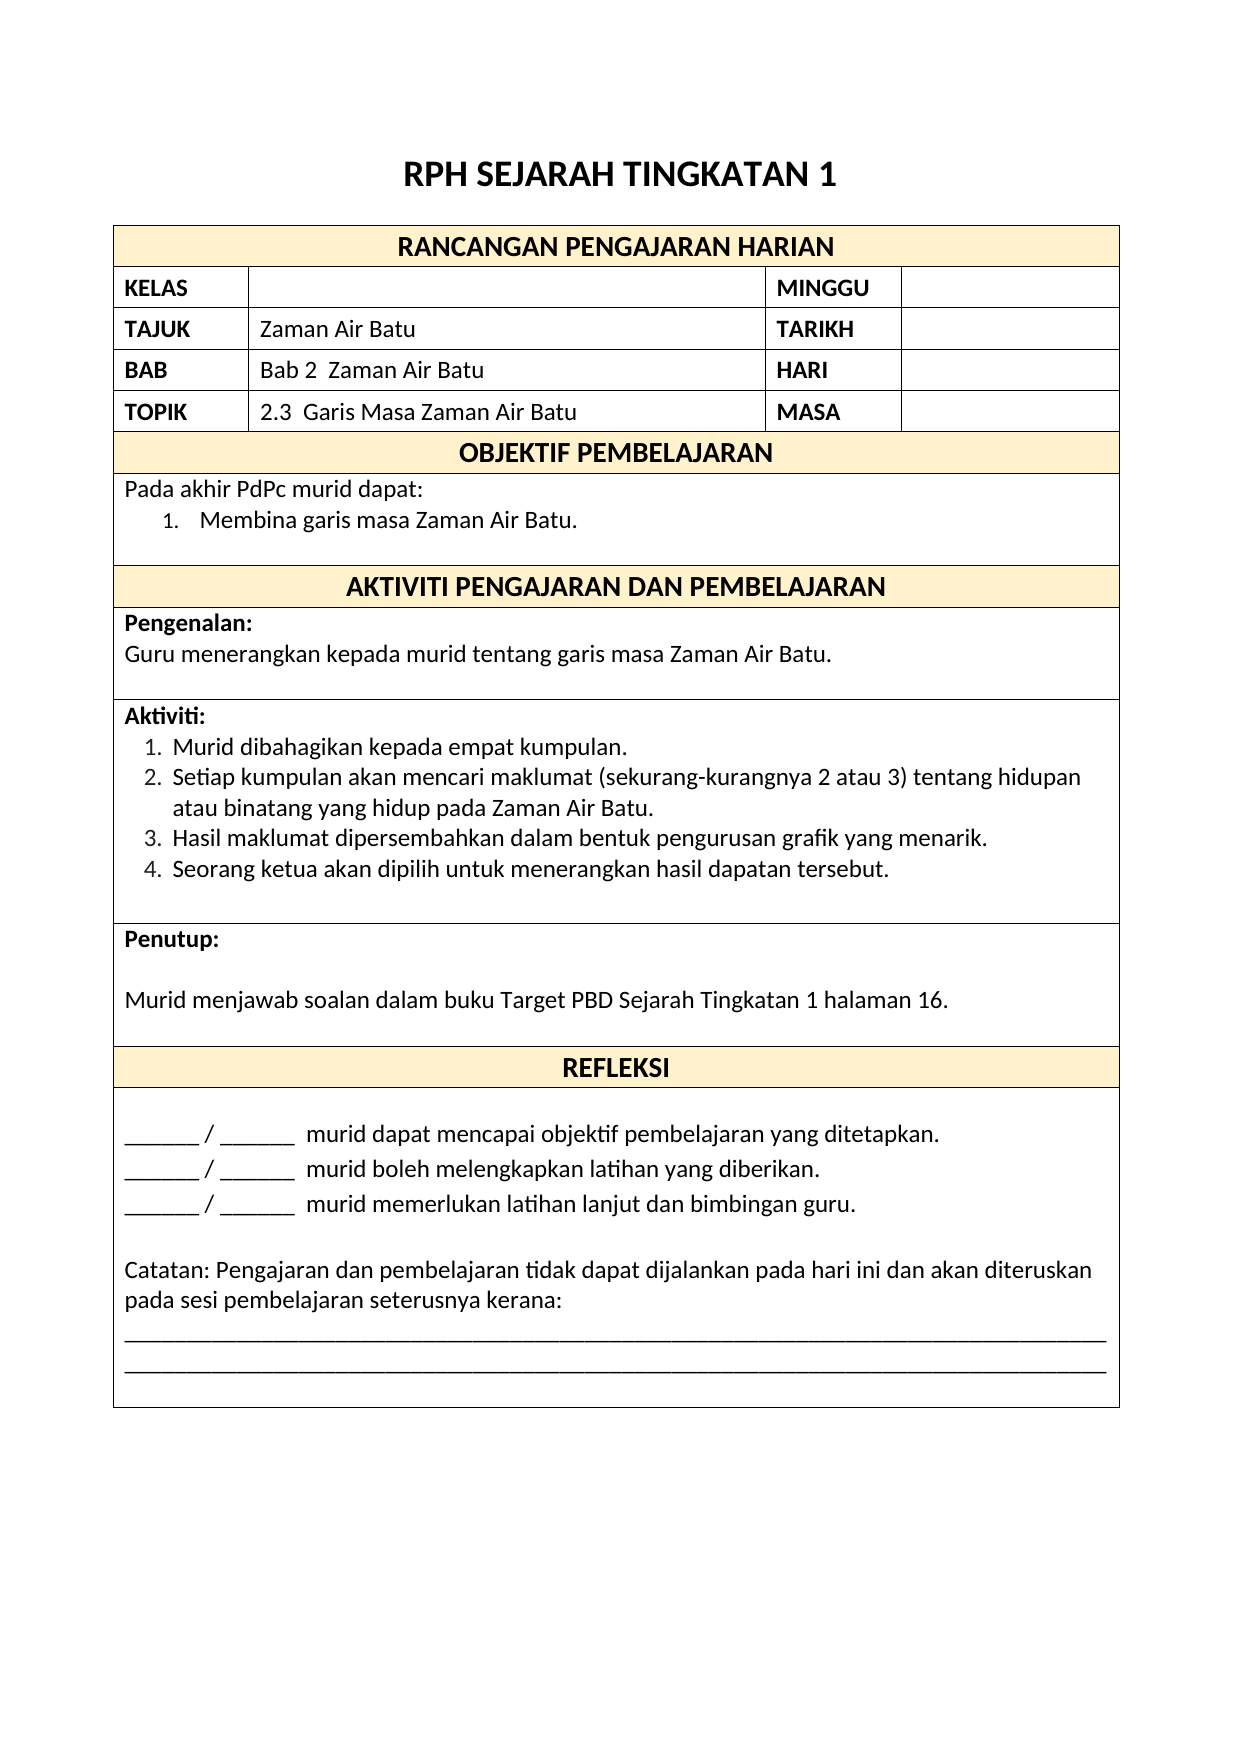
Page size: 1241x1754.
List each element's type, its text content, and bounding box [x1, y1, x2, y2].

table_cell Pengenalan: Guru menerangkan kepada murid tentang garis masa Zaman Air Batu. [114, 608, 1119, 699]
table_cell HARI [766, 350, 901, 390]
table_cell TARIKH [766, 308, 901, 348]
table_cell TAJUK [114, 308, 248, 348]
table_cell MINGGU [766, 267, 901, 307]
table_cell 2.3 Garis Masa Zaman Air Batu [249, 391, 765, 431]
table_header RANCANGAN PENGAJARAN HARIAN [114, 226, 1119, 266]
table_cell [902, 350, 1119, 390]
table_cell [902, 391, 1119, 431]
table_cell KELAS [114, 267, 248, 307]
table_cell [902, 308, 1119, 348]
table_cell Pada akhir PdPc murid dapat: Membina garis masa Zaman Air Batu. [114, 474, 1119, 565]
table_cell Zaman Air Batu [249, 308, 765, 348]
table_cell BAB [114, 350, 248, 390]
table_cell Bab 2 Zaman Air Batu [249, 350, 765, 390]
table_cell ______ / ______ murid dapat mencapai objektif pembelajaran yang ditetapkan. ______ / ______ murid boleh melengkapkan latihan yang diberikan. ______ / ______ murid memerlukan latihan lanjut dan bimbingan guru. Catatan: Pengajaran dan pembelajaran tidak dapat dijalankan pada hari ini dan akan diteruskan pada sesi pembelajaran seterusnya kerana: _______________________________________________________________________________ _______________________________________________________________________________ [114, 1088, 1119, 1407]
table_cell REFLEKSI [114, 1047, 1119, 1087]
table_cell MASA [766, 391, 901, 431]
table_cell [902, 267, 1119, 307]
text RPH SEJARAH TINGKATAN 1 [112, 150, 1128, 196]
table_cell OBJEKTIF PEMBELAJARAN [114, 432, 1119, 473]
table_cell Aktiviti: Murid dibahagikan kepada empat kumpulan. Setiap kumpulan akan mencari maklumat (sekurang-kurangnya 2 atau 3) tentang hidupan atau binatang yang hidup pada Zaman Air Batu. Hasil maklumat dipersembahkan dalam bentuk pengurusan grafik yang menarik. Seorang ketua akan dipilih untuk menerangkan hasil dapatan tersebut. [114, 700, 1119, 922]
table_cell TOPIK [114, 391, 248, 431]
table_cell [249, 267, 765, 307]
table_cell AKTIVITI PENGAJARAN DAN PEMBELAJARAN [114, 566, 1119, 607]
table_cell Penutup: Murid menjawab soalan dalam buku Target PBD Sejarah Tingkatan 1 halaman 16. [114, 924, 1119, 1046]
